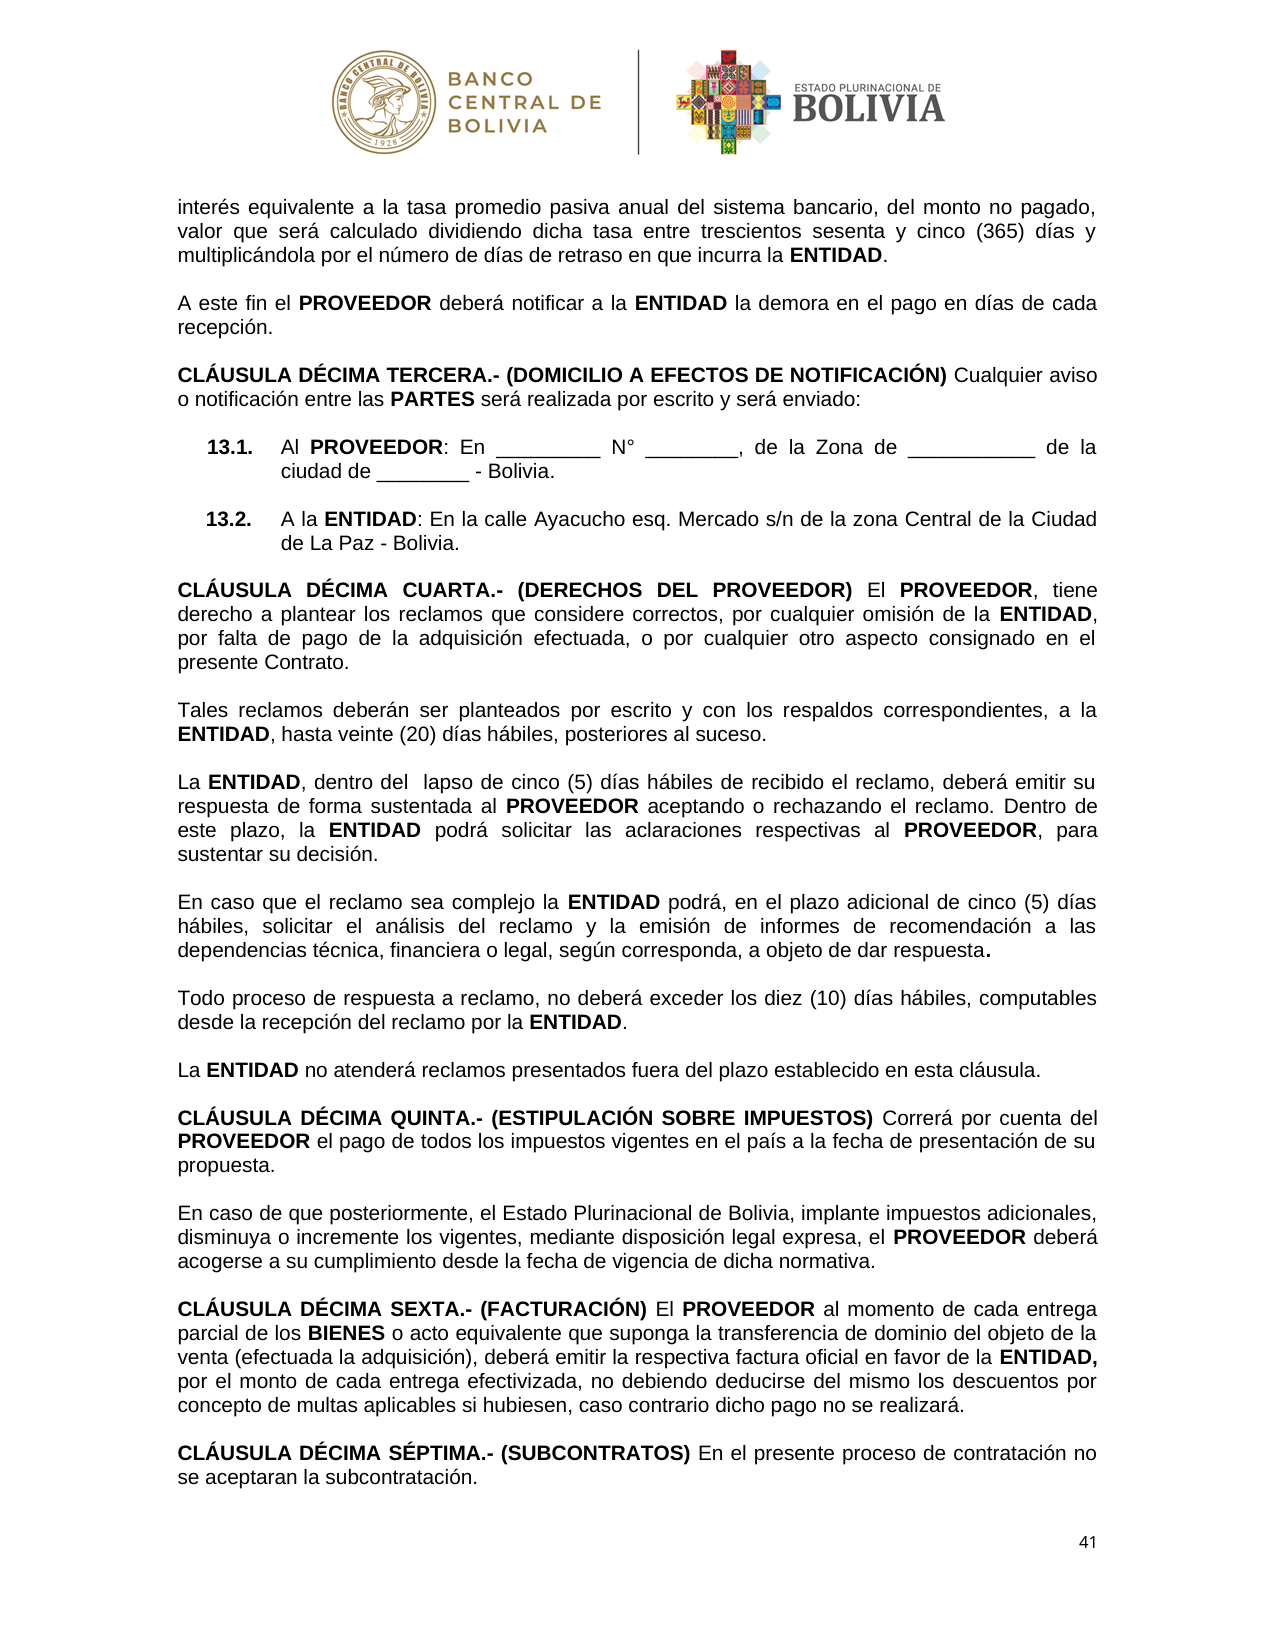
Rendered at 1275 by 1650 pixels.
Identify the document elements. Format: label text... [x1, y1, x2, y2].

text En caso de que posteriormente, el Estado Plurinacional de Bolivia, implante impuestos adicionales, disminuya o incremente los vigentes, mediante disposición legal expresa, el PROVEEDOR deberá acogerse a su cumplimiento desde la fecha de vigencia de dicha normativa. [177, 1201, 1098, 1273]
text La ENTIDAD, dentro del lapso de cinco (5) días hábiles de recibido el reclamo, deberá emitir su respuesta de forma sustentada al PROVEEDOR aceptando o rechazando el reclamo. Dentro de este plazo, la ENTIDAD podrá solicitar las aclaraciones respectivas al PROVEEDOR, para sustentar su decisión. [177, 770, 1098, 866]
text Tales reclamos deberán ser planteados por escrito y con los respaldos correspondientes, a la ENTIDAD, hasta veinte (20) días hábiles, posteriores al suceso. [177, 698, 1098, 746]
text La ENTIDAD no atenderá reclamos presentados fuera del plazo establecido en esta cláusula. [177, 1057, 1098, 1081]
text En caso que el reclamo sea complejo la ENTIDAD podrá, en el plazo adicional de cinco (5) días hábiles, solicitar el análisis del reclamo y la emisión de informes de recomendación a las dependencias técnica, financiera o legal, según corresponda, a objeto de dar respuesta. [177, 890, 1098, 962]
text CLÁUSULA DÉCIMA CUARTA.- (DERECHOS DEL PROVEEDOR) El PROVEEDOR, tiene derecho a plantear los reclamos que considere correctos, por cualquier omisión de la ENTIDAD, por falta de pago de la adquisición efectuada, o por cualquier otro aspecto consignado en el presente Contrato. [177, 578, 1098, 674]
text CLÁUSULA DÉCIMA QUINTA.- (ESTIPULACIÓN SOBRE IMPUESTOS) Correrá por cuenta del PROVEEDOR el pago de todos los impuestos vigentes en el país a la fecha de presentación de su propuesta. [177, 1105, 1098, 1177]
text CLÁUSULA DÉCIMA TERCERA.- (DOMICILIO A EFECTOS DE NOTIFICACIÓN) Cualquier aviso o notificación entre las PARTES será realizada por escrito y será enviado: [177, 363, 1098, 411]
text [177, 148, 1098, 267]
picture [0, 4, 1275, 195]
text CLÁUSULA DÉCIMA SEXTA.- (FACTURACIÓN) El PROVEEDOR al momento de cada entrega parcial de los BIENES o acto equivalente que suponga la transferencia de dominio del objeto de la venta (efectuada la adquisición), deberá emitir la respectiva factura oficial en favor de la ENTIDAD, por el monto de cada entrega efectivizada, no debiendo deducirse del mismo los descuentos por concepto de multas aplicables si hubiesen, caso contrario dicho pago no se realizará. [177, 1297, 1098, 1417]
list A la ENTIDAD: En la calle Ayacucho esq. Mercado s/n de la zona Central de la Ciudad de La Paz - Bolivia. [206, 506, 1098, 554]
text CLÁUSULA DÉCIMA SÉPTIMA.- (SUBCONTRATOS) En el presente proceso de contratación no se aceptaran la subcontratación. [177, 1441, 1098, 1489]
list Al PROVEEDOR: En _________ N° ________, de la Zona de ___________ de la ciudad de ________ - Bolivia. [207, 434, 1098, 482]
text A este fin el PROVEEDOR deberá notificar a la ENTIDAD la demora en el pago en días de cada recepción. [177, 291, 1098, 339]
text Todo proceso de respuesta a reclamo, no deberá exceder los diez (10) días hábiles, computables desde la recepción del reclamo por la ENTIDAD. [177, 986, 1098, 1033]
